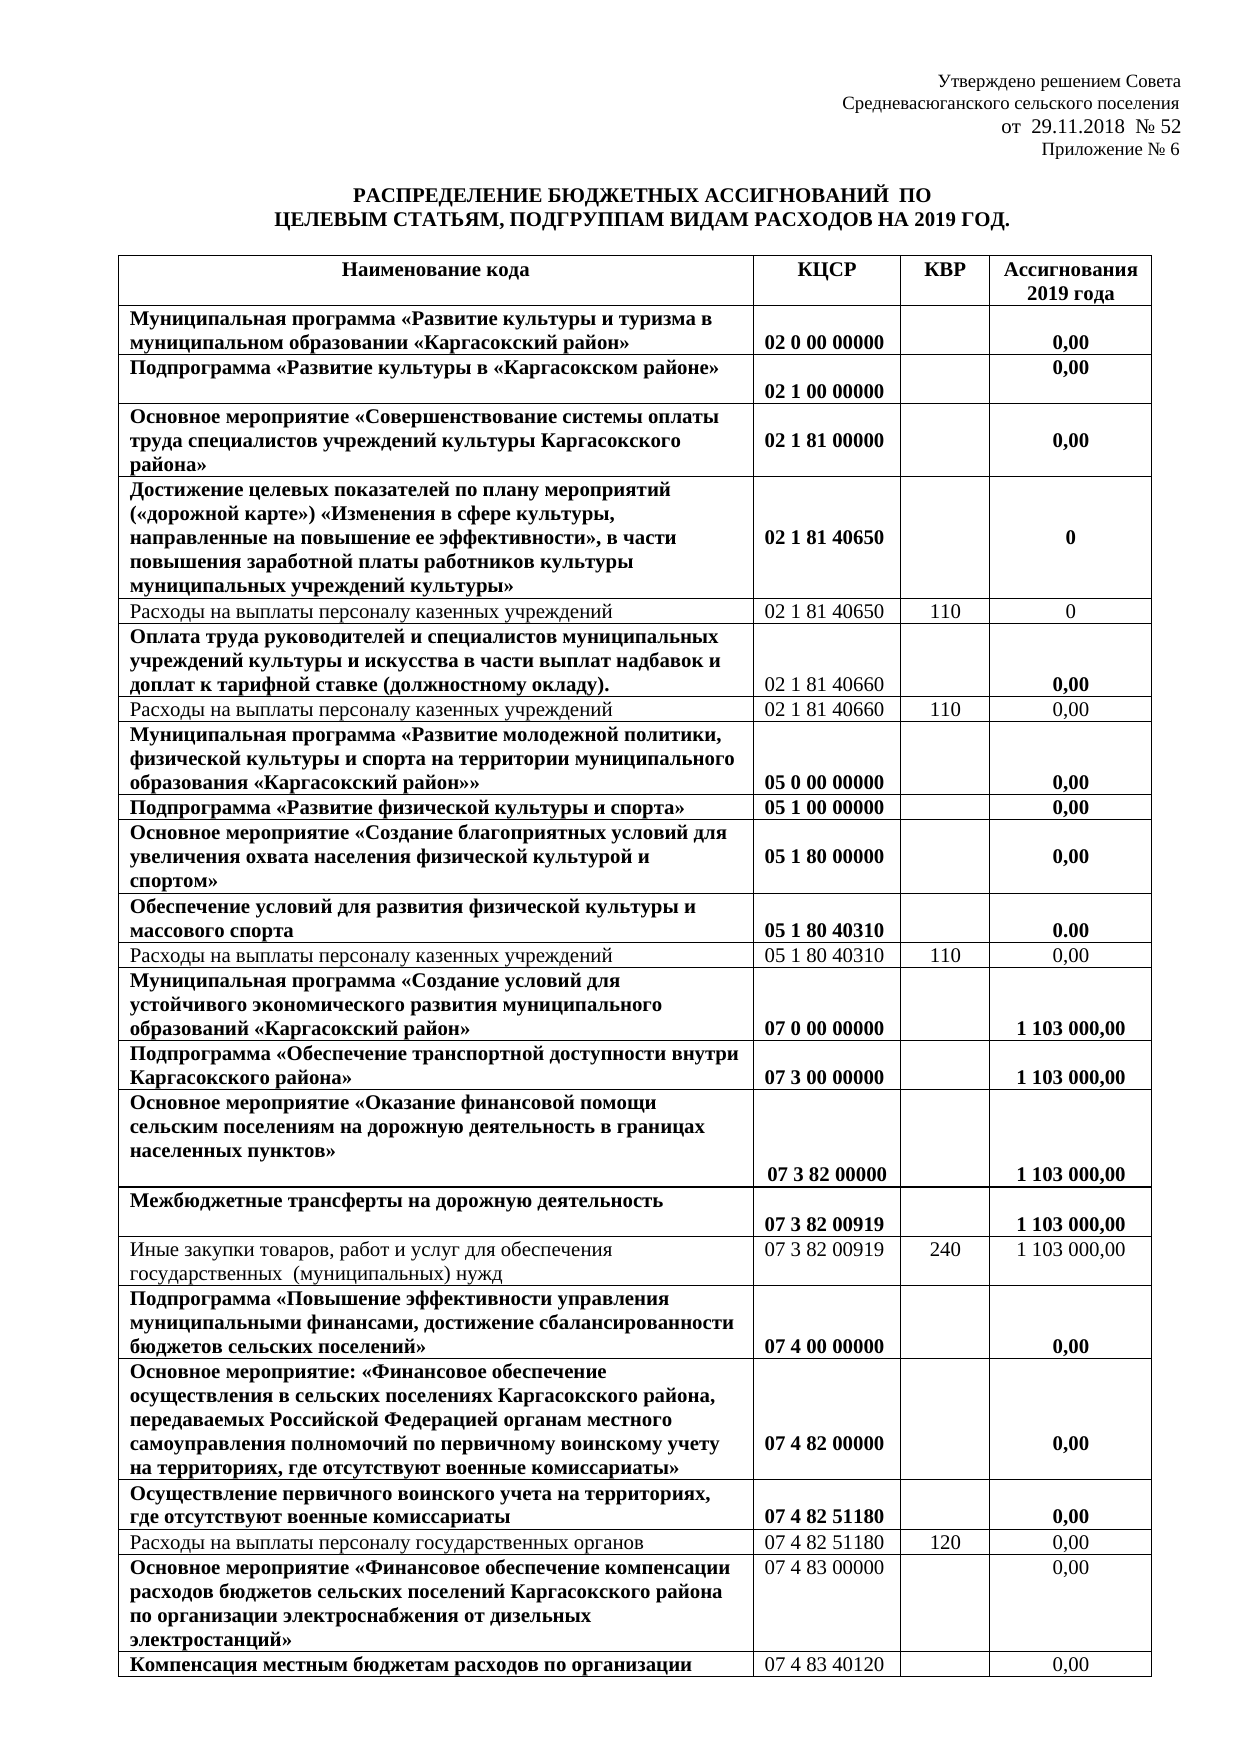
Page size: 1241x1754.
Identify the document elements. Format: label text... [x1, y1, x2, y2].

table_cell 02 0 00 00000 [754, 306, 900, 354]
table_cell 0,00 [990, 820, 1151, 892]
table_cell 07 4 82 51180 [754, 1530, 900, 1554]
table_cell [901, 355, 989, 403]
table_cell 02 1 81 40650 [754, 477, 900, 597]
table_cell Расходы на выплаты персоналу государственных органов [119, 1530, 753, 1554]
table_cell Муниципальная программа «Развитие культуры и туризма в муниципальном образовании «Каргасокский район» [119, 306, 753, 354]
table_cell Межбюджетные трансферты на дорожную деятельность [119, 1188, 753, 1236]
title РАСПРЕДЕЛЕНИЕ БЮДЖЕТНЫХ АССИГНОВАНИЙ ПО [103, 183, 1181, 207]
table_cell Муниципальная программа «Создание условий для устойчивого экономического развития муниципального образований «Каргасокский район» [119, 968, 753, 1040]
table_cell [901, 1041, 989, 1089]
table_cell 07 0 00 00000 [754, 968, 900, 1040]
table_cell 0,00 [990, 1652, 1151, 1676]
table_cell 110 [901, 943, 989, 967]
table_cell 07 4 00 00000 [754, 1286, 900, 1358]
table_header КЦСР [754, 256, 900, 304]
table_cell 05 1 80 40310 [754, 943, 900, 967]
table_cell 07 3 82 00919 [754, 1237, 900, 1285]
table_cell 07 4 83 40120 [754, 1652, 900, 1676]
table_cell 07 4 82 51180 [754, 1480, 900, 1528]
table_cell Подпрограмма «Развитие физической культуры и спорта» [119, 795, 753, 819]
table_cell 110 [901, 697, 989, 721]
table_cell [901, 404, 989, 476]
table_cell 0,00 [990, 1286, 1151, 1358]
table_cell [901, 1188, 989, 1236]
table_cell Основное мероприятие «Создание благоприятных условий для увеличения охвата населения физической культурой и спортом» [119, 820, 753, 892]
table_cell [901, 820, 989, 892]
table_cell Основное мероприятие: «Финансовое обеспечение осуществления в сельских поселениях Каргасокского района, передаваемых Российской Федерацией органам местного самоуправления полномочий по первичному воинскому учету на территориях, где отсутствуют военные комиссариаты» [119, 1359, 753, 1479]
table_cell 240 [901, 1237, 989, 1285]
table_cell 0,00 [990, 1480, 1151, 1528]
table_cell 07 4 83 00000 [754, 1555, 900, 1651]
table_cell [901, 306, 989, 354]
title от 29.11.2018 № 52 [103, 113, 1181, 138]
table_cell 0 [990, 477, 1151, 597]
table_cell 07 3 82 00919 [754, 1188, 900, 1236]
table_cell 0,00 [990, 697, 1151, 721]
table_cell Расходы на выплаты персоналу казенных учреждений [119, 697, 753, 721]
table_cell 0,00 [990, 1359, 1151, 1479]
table_cell 0.00 [990, 894, 1151, 942]
table_cell Подпрограмма «Повышение эффективности управления муниципальными финансами, достижение сбалансированности бюджетов сельских поселений» [119, 1286, 753, 1358]
table_cell [901, 1480, 989, 1528]
table_cell 0,00 [990, 404, 1151, 476]
table_cell Подпрограмма «Развитие культуры в «Каргасокском районе» [119, 355, 753, 403]
table_cell Осуществление первичного воинского учета на территориях, где отсутствуют военные комиссариаты [119, 1480, 753, 1528]
table_cell 0,00 [990, 1530, 1151, 1554]
table_cell Основное мероприятие «Совершенствование системы оплаты труда специалистов учреждений культуры Каргасокского района» [119, 404, 753, 476]
table_cell 02 1 81 40650 [754, 599, 900, 623]
table_cell 120 [901, 1530, 989, 1554]
table_cell Расходы на выплаты персоналу казенных учреждений [119, 599, 753, 623]
table_cell Основное мероприятие «Финансовое обеспечение компенсации расходов бюджетов сельских поселений Каргасокского района по организации электроснабжения от дизельных электростанций» [119, 1555, 753, 1651]
title Приложение № 6 [103, 138, 1181, 159]
table_cell 07 4 82 00000 [754, 1359, 900, 1479]
title ЦЕЛЕВЫМ СТАТЬЯМ, ПОДГРУППАМ ВИДАМ РАСХОДОВ НА 2019 ГОД. [103, 207, 1181, 231]
table_cell 0 [990, 599, 1151, 623]
table_cell 0,00 [990, 943, 1151, 967]
table_cell Расходы на выплаты персоналу казенных учреждений [119, 943, 753, 967]
table_cell 1 103 000,00 [990, 968, 1151, 1040]
table_cell 110 [901, 599, 989, 623]
table_cell 07 3 82 00000 [754, 1090, 900, 1186]
table_cell 05 1 80 00000 [754, 820, 900, 892]
table_cell 0,00 [990, 624, 1151, 696]
table_cell 0,00 [990, 306, 1151, 354]
table_cell [901, 795, 989, 819]
table_cell 1 103 000,00 [990, 1041, 1151, 1089]
table_cell Иные закупки товаров, работ и услуг для обеспечения государственных (муниципальных) нужд [119, 1237, 753, 1285]
table_cell 02 1 81 40660 [754, 697, 900, 721]
table_cell [901, 477, 989, 597]
table_cell [901, 1555, 989, 1651]
table_cell [901, 968, 989, 1040]
table_cell 05 0 00 00000 [754, 722, 900, 794]
table_cell Оплата труда руководителей и специалистов муниципальных учреждений культуры и искусства в части выплат надбавок и доплат к тарифной ставке (должностному окладу). [119, 624, 753, 696]
table_cell 1 103 000,00 [990, 1090, 1151, 1186]
table_cell [901, 1652, 989, 1676]
table_cell 02 1 81 00000 [754, 404, 900, 476]
table_cell [901, 722, 989, 794]
table_cell 0,00 [990, 722, 1151, 794]
table_header Наименование кода [119, 256, 753, 304]
table_cell [901, 1286, 989, 1358]
title Средневасюганского сельского поселения [103, 92, 1181, 113]
table_cell 02 1 00 00000 [754, 355, 900, 403]
table_cell 05 1 80 40310 [754, 894, 900, 942]
table_cell Основное мероприятие «Оказание финансовой помощи сельским поселениям на дорожную деятельность в границах населенных пунктов» [119, 1090, 753, 1186]
table_cell [901, 624, 989, 696]
table_cell 0,00 [990, 355, 1151, 403]
title Утверждено решением Совета [103, 70, 1181, 92]
table_header Ассигнования 2019 года [990, 256, 1151, 304]
table_cell [901, 1090, 989, 1186]
table_cell 0,00 [990, 795, 1151, 819]
table_cell 05 1 00 00000 [754, 795, 900, 819]
table_cell Муниципальная программа «Развитие молодежной политики, физической культуры и спорта на территории муниципального образования «Каргасокский район»» [119, 722, 753, 794]
table_header КВР [901, 256, 989, 304]
table_cell 07 3 00 00000 [754, 1041, 900, 1089]
table_cell 0,00 [990, 1555, 1151, 1651]
table_cell Обеспечение условий для развития физической культуры и массового спорта [119, 894, 753, 942]
table_cell [901, 894, 989, 942]
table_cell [119, 1652, 753, 1676]
table_cell [901, 1359, 989, 1479]
table_cell 02 1 81 40660 [754, 624, 900, 696]
table_cell Подпрограмма «Обеспечение транспортной доступности внутри Каргасокского района» [119, 1041, 753, 1089]
table_cell Достижение целевых показателей по плану мероприятий («дорожной карте») «Изменения в сфере культуры, направленные на повышение ее эффективности», в части повышения заработной платы работников культуры муниципальных учреждений культуры» [119, 477, 753, 597]
table_cell 1 103 000,00 [990, 1237, 1151, 1285]
table_cell 1 103 000,00 [990, 1188, 1151, 1236]
